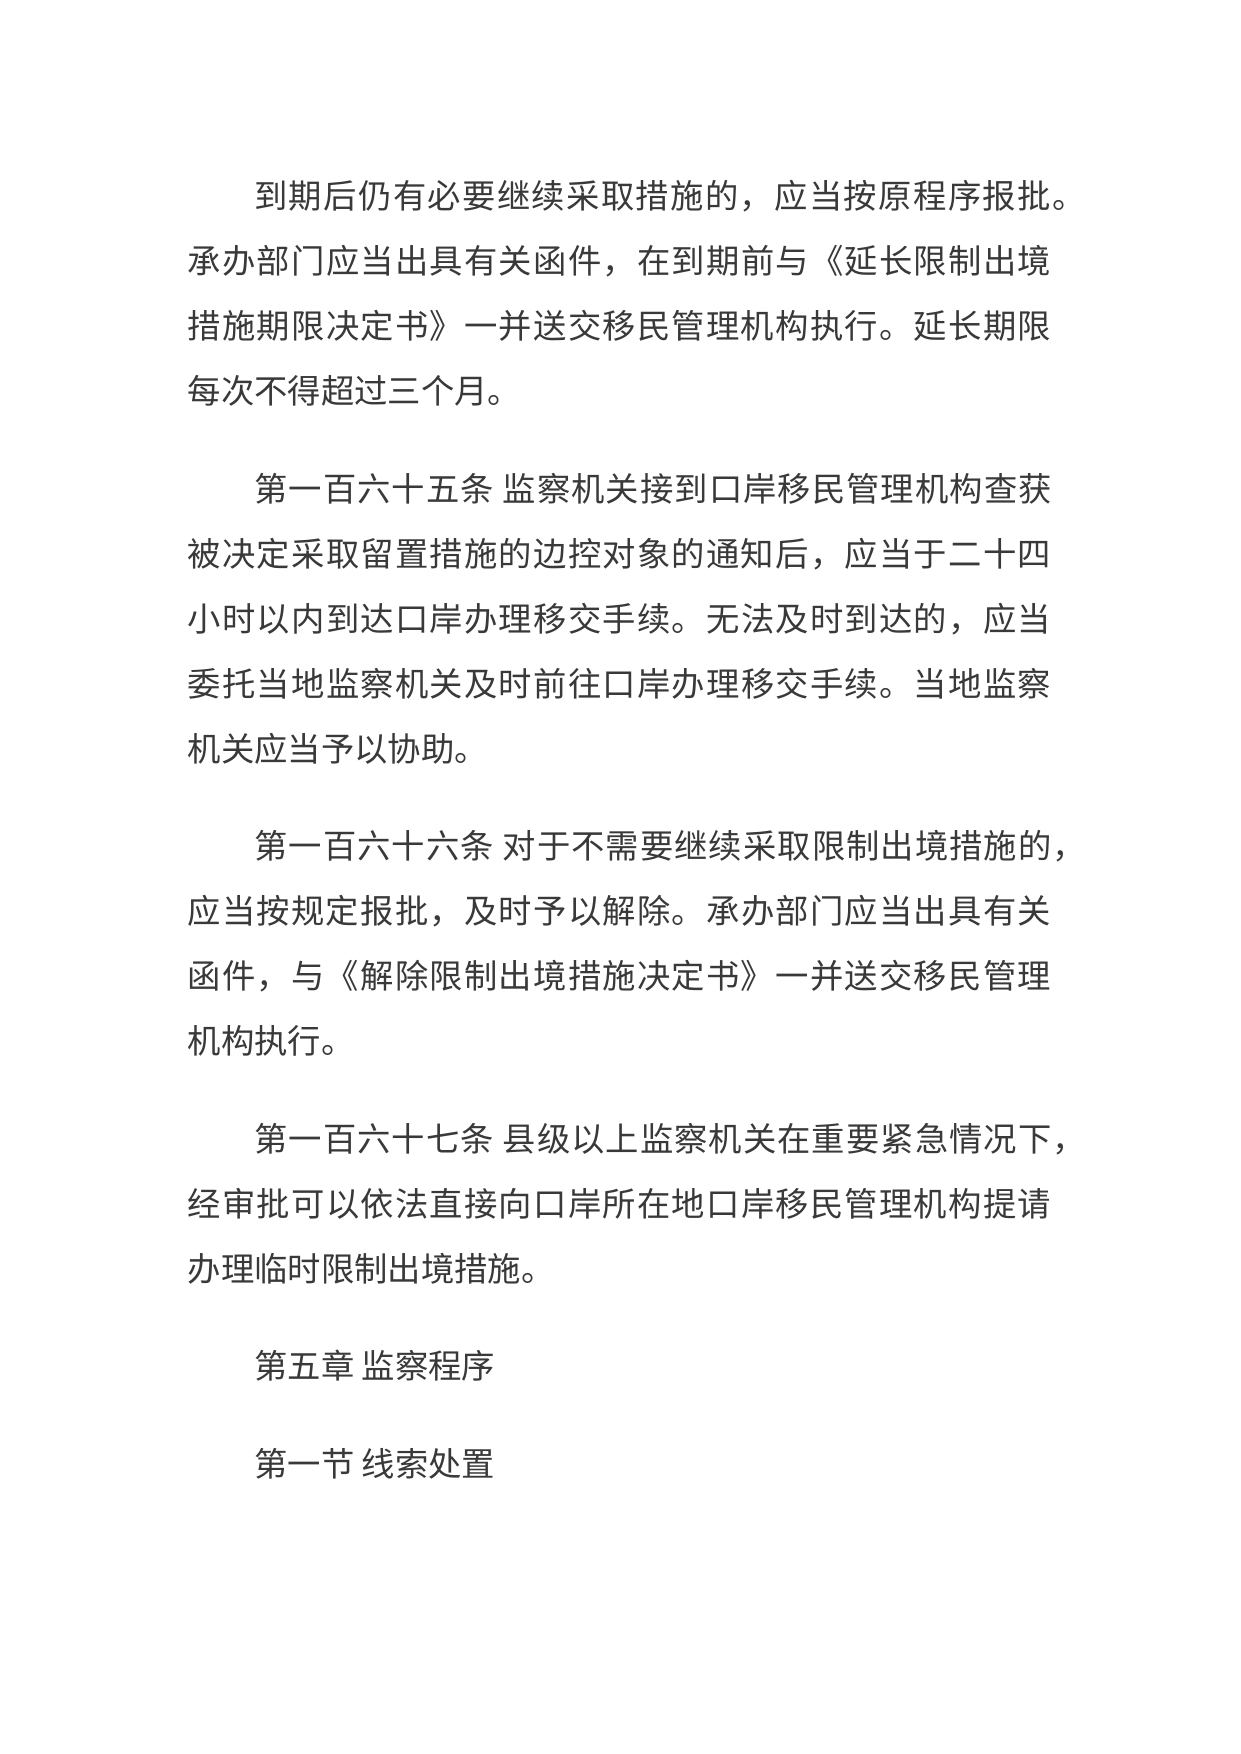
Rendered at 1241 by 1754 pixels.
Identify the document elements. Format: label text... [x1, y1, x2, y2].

text 第一节 线索处置 [187, 1429, 1053, 1494]
text 第一百六十五条 监察机关接到口岸移民管理机构查获被决定采取留置措施的边控对象的通知后，应当于二十四小时以内到达口岸办理移交手续。无法及时到达的，应当委托当地监察机关及时前往口岸办理移交手续。当地监察机关应当予以协助。 [187, 454, 1053, 779]
text 第一百六十七条 县级以上监察机关在重要紧急情况下，经审批可以依法直接向口岸所在地口岸移民管理机构提请办理临时限制出境措施。 [187, 1104, 1053, 1299]
text 到期后仍有必要继续采取措施的，应当按原程序报批。承办部门应当出具有关函件，在到期前与《延长限制出境措施期限决定书》一并送交移民管理机构执行。延长期限每次不得超过三个月。 [187, 162, 1053, 422]
text 第一百六十六条 对于不需要继续采取限制出境措施的，应当按规定报批，及时予以解除。承办部门应当出具有关函件，与《解除限制出境措施决定书》一并送交移民管理机构执行。 [187, 812, 1053, 1072]
text 第五章 监察程序 [187, 1332, 1053, 1397]
